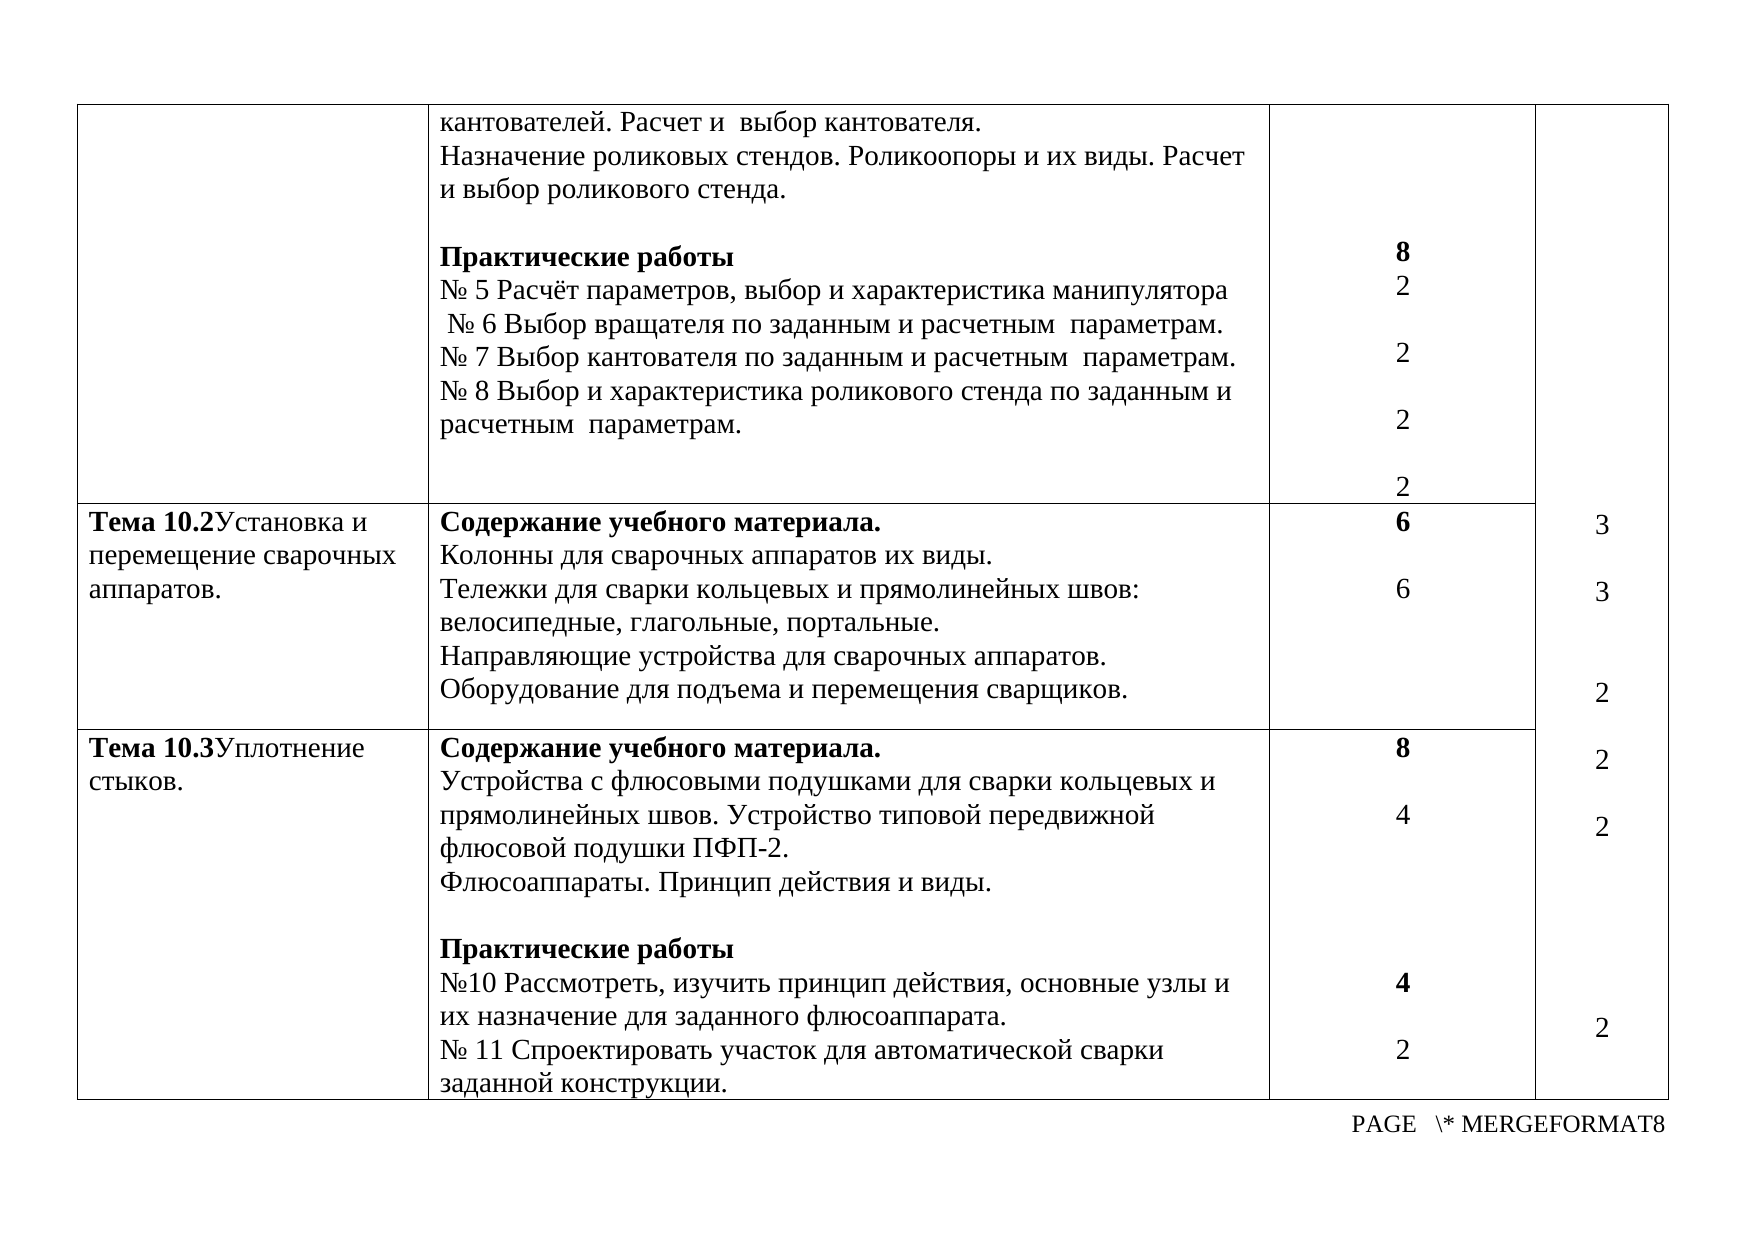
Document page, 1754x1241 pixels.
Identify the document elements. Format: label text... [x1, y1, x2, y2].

table_cell 18 10 8 2 2 2 2 [1270, 105, 1535, 503]
table_cell Содержание учебного материала. Колонны для сварочных аппаратов их виды. Тележки для сварки кольцевых и прямолинейных швов: велосипедные, глагольные, портальные. Направляющие устройства для сварочных аппаратов. Оборудование для подъема и перемещения сварщиков. [429, 504, 1269, 729]
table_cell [429, 730, 1269, 1099]
table_cell 8 4 4 2 2 [1270, 730, 1535, 1099]
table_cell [78, 105, 428, 503]
table_cell 6 6 [1270, 504, 1535, 729]
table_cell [78, 730, 428, 1099]
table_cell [429, 105, 1269, 503]
table_cell Тема 10.2Установка и перемещение сварочных аппаратов. [78, 504, 428, 729]
